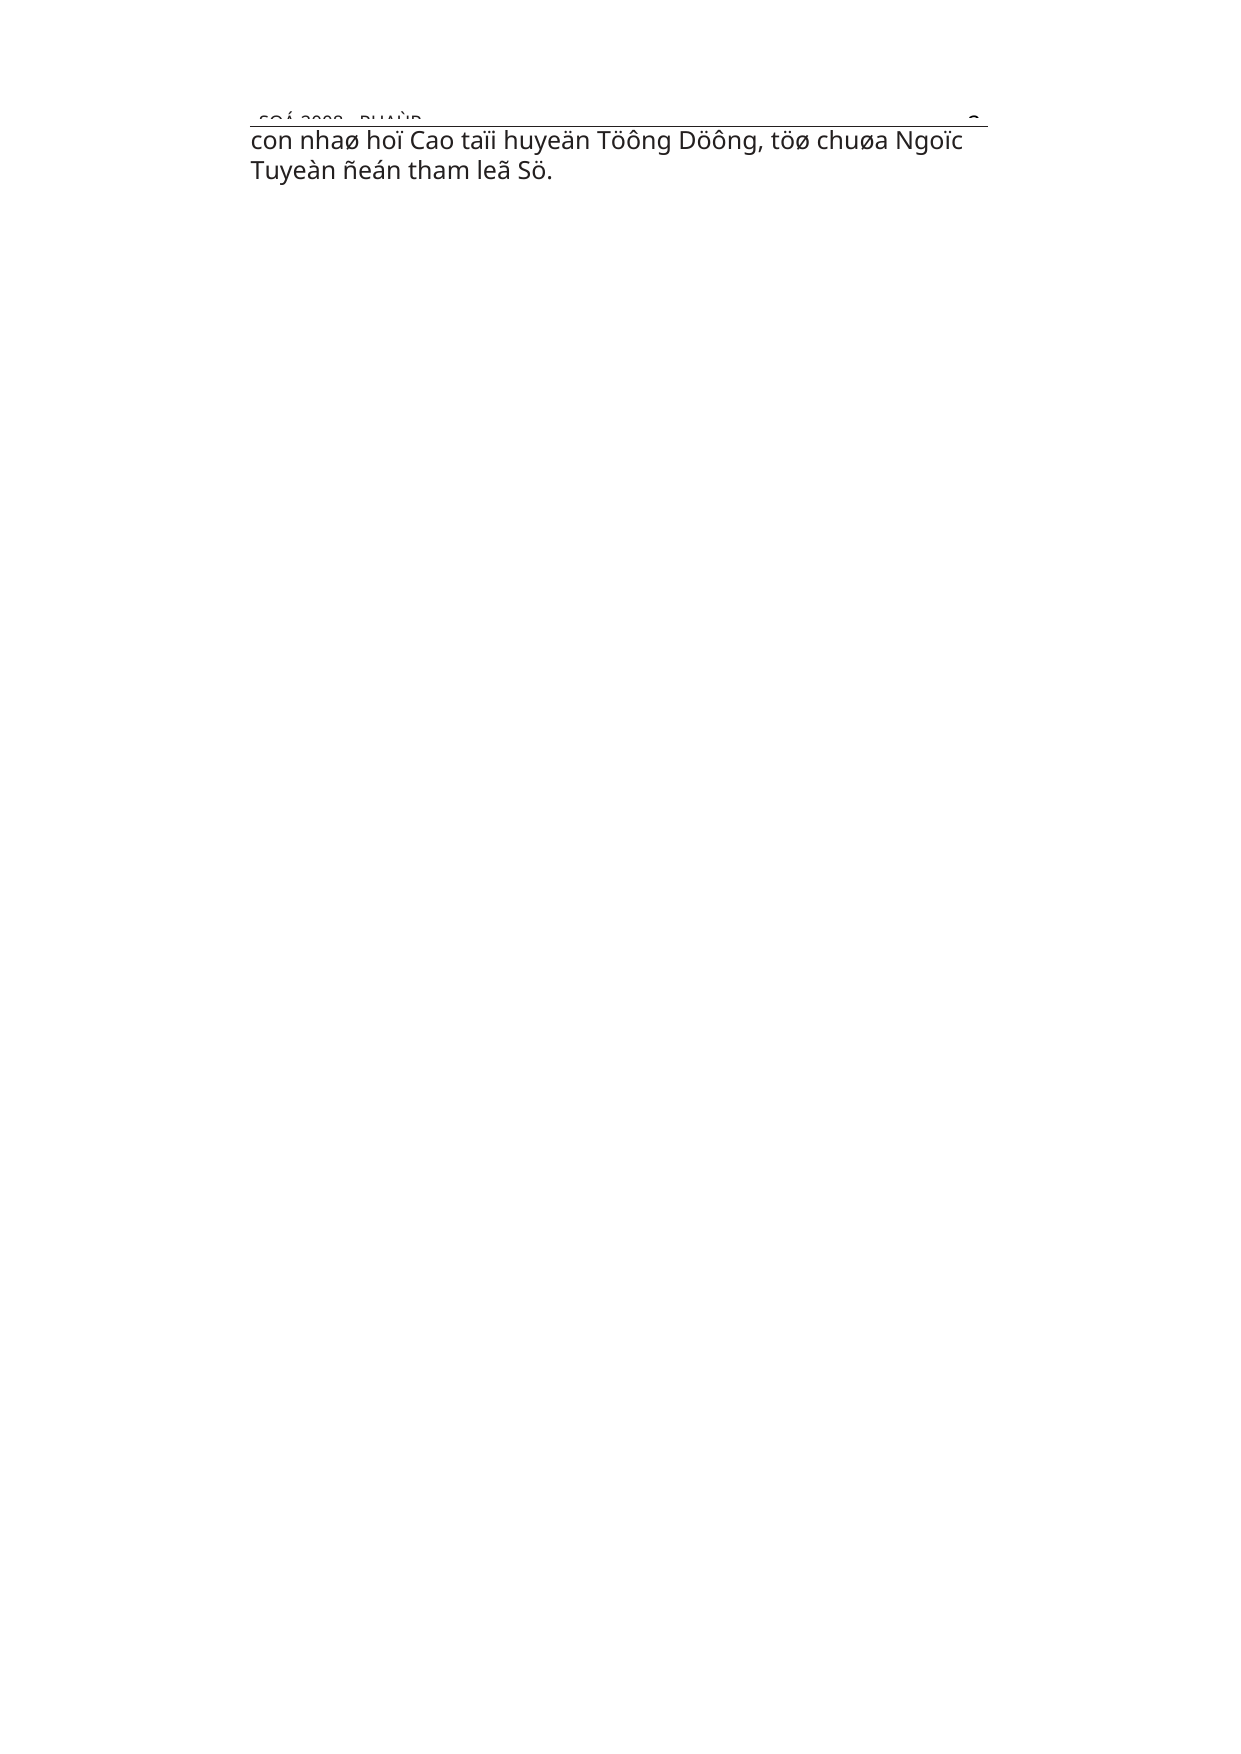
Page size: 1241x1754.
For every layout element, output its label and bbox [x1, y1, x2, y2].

text [250, 125, 990, 187]
